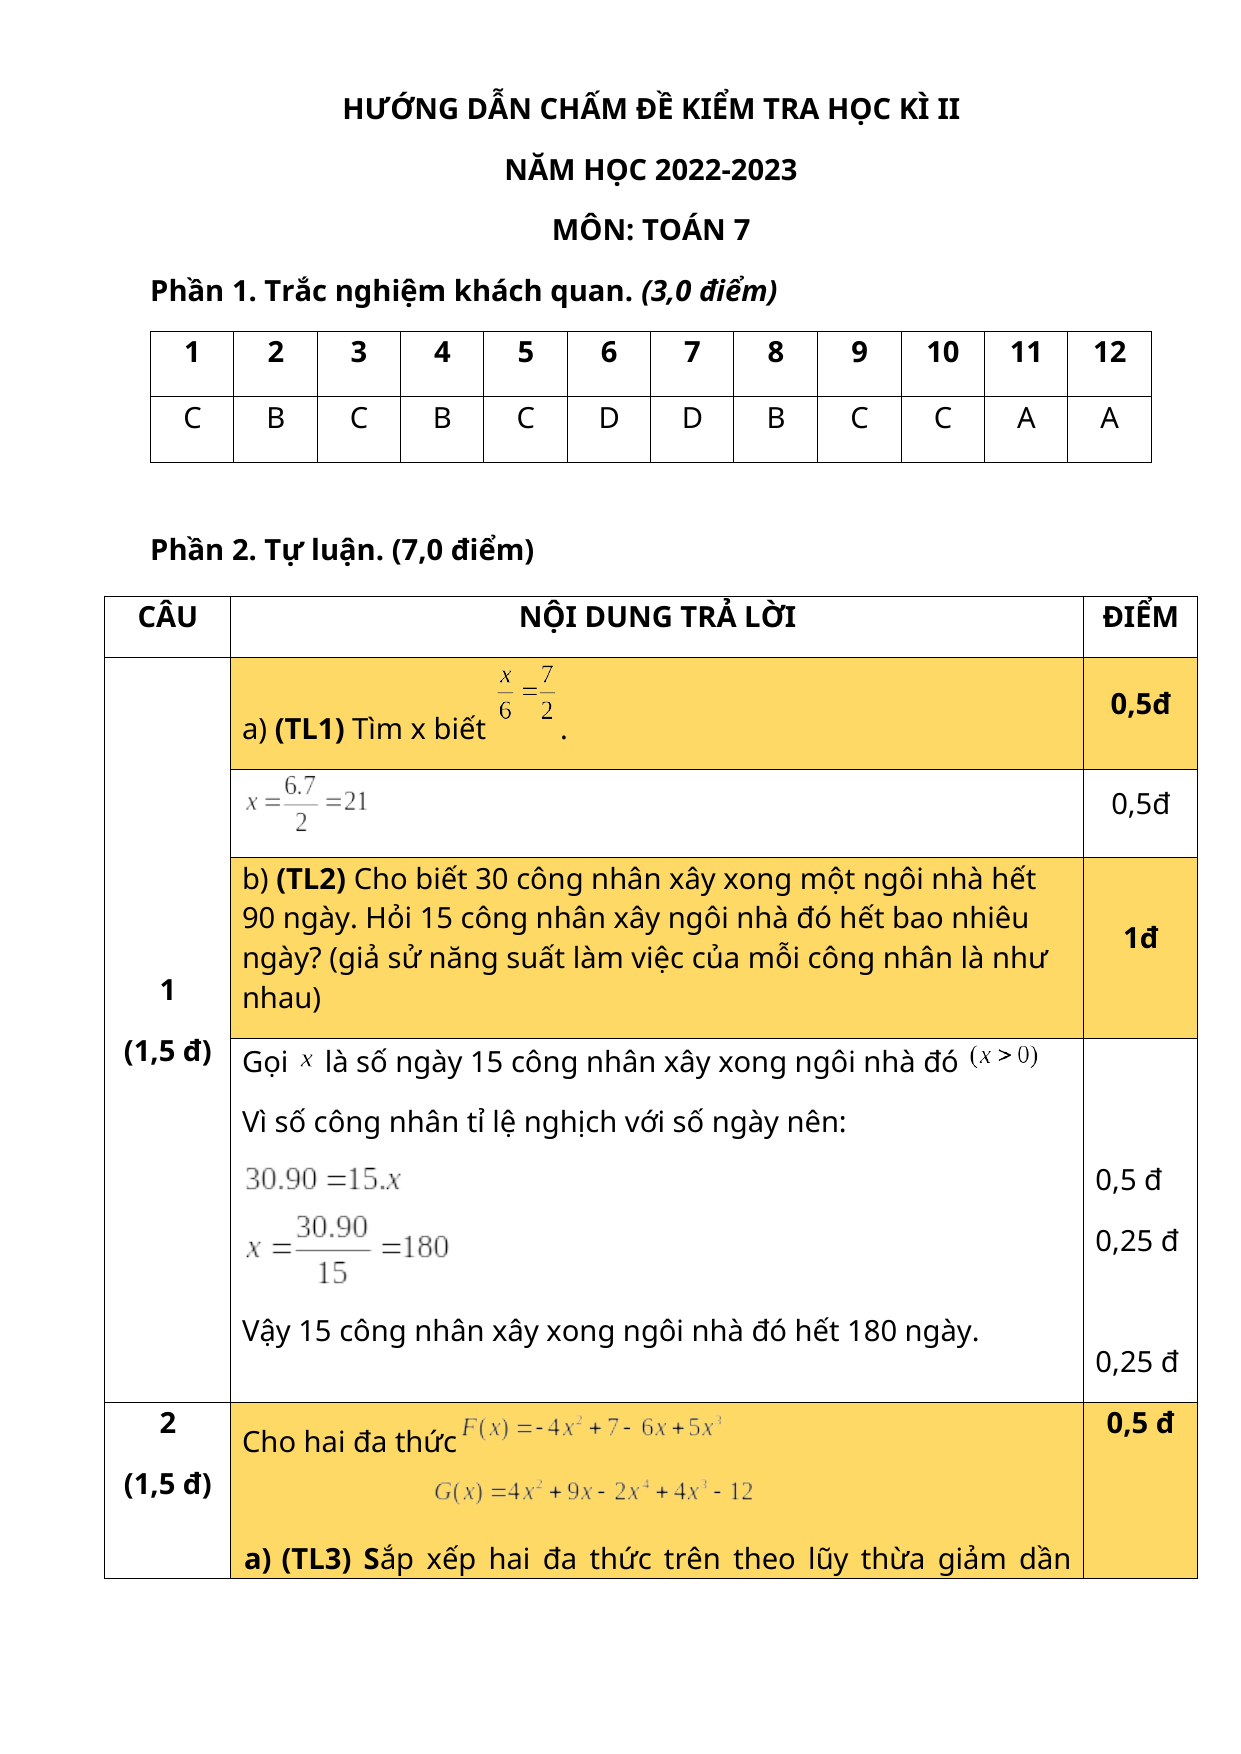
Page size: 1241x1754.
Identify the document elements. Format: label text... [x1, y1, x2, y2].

table_header CÂU [105, 597, 230, 657]
table_cell 1 (1,5 đ) [105, 658, 230, 1402]
table_header 9 [818, 332, 901, 396]
table_cell [231, 770, 1083, 857]
table_cell B [401, 397, 483, 462]
table_cell C [902, 397, 984, 462]
table_cell A [985, 397, 1067, 462]
table_header 1 [151, 332, 233, 396]
table_cell B [234, 397, 317, 462]
table_cell 0,5đ [1084, 770, 1197, 857]
table_header 8 [734, 332, 817, 396]
table_cell a) (TL1) Tìm x biết . [231, 658, 1083, 769]
table_cell 0,5 đ [1084, 1403, 1197, 1578]
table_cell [231, 1403, 1083, 1578]
table_cell C [151, 397, 233, 462]
text HƯỚNG DẪN CHẤM ĐỀ KIỂM TRA HỌC KÌ II [150, 89, 1152, 128]
table_cell C [818, 397, 901, 462]
text MÔN: TOÁN 7 [150, 210, 1152, 249]
table_header ĐIỂM [1084, 597, 1197, 657]
table_header 6 [568, 332, 650, 396]
text NĂM HỌC 2022-2023 [150, 149, 1152, 189]
table_header 12 [1068, 332, 1151, 396]
text Phần 1. Trắc nghiệm khách quan. (3,0 điểm) [150, 270, 1152, 310]
table_cell D [651, 397, 733, 462]
table_cell Gọi là số ngày 15 công nhân xây xong ngôi nhà đó Vì số công nhân tỉ lệ nghịch với số ngày nên: Vậy 15 công nhân xây xong ngôi nhà đó hết 180 ngày. [231, 1039, 1083, 1402]
table_cell C [318, 397, 400, 462]
table_header NỘI DUNG TRẢ LỜI [231, 597, 1083, 657]
table_header 10 [902, 332, 984, 396]
table_header 7 [651, 332, 733, 396]
table_cell b) (TL2) Cho biết 30 công nhân xây xong một ngôi nhà hết 90 ngày. Hỏi 15 công nhân xây ngôi nhà đó hết bao nhiêu ngày? (giả sử năng suất làm việc của mỗi công nhân là như nhau) [231, 858, 1083, 1038]
table_header 3 [318, 332, 400, 396]
text Phần 2. Tự luận. (7,0 điểm) [150, 529, 1152, 569]
table_header 4 [401, 332, 483, 396]
table_cell C [484, 397, 567, 462]
table_cell 2 (1,5 đ) [105, 1403, 230, 1578]
table_cell A [1068, 397, 1151, 462]
table_header 11 [985, 332, 1067, 396]
table_header 5 [484, 332, 567, 396]
table_cell D [568, 397, 650, 462]
table_cell 0,5đ [1084, 658, 1197, 769]
table_header 2 [234, 332, 317, 396]
table_cell 1đ [1084, 858, 1197, 1038]
table_cell B [734, 397, 817, 462]
table_cell 0,5 đ 0,25 đ 0,25 đ [1084, 1039, 1197, 1402]
